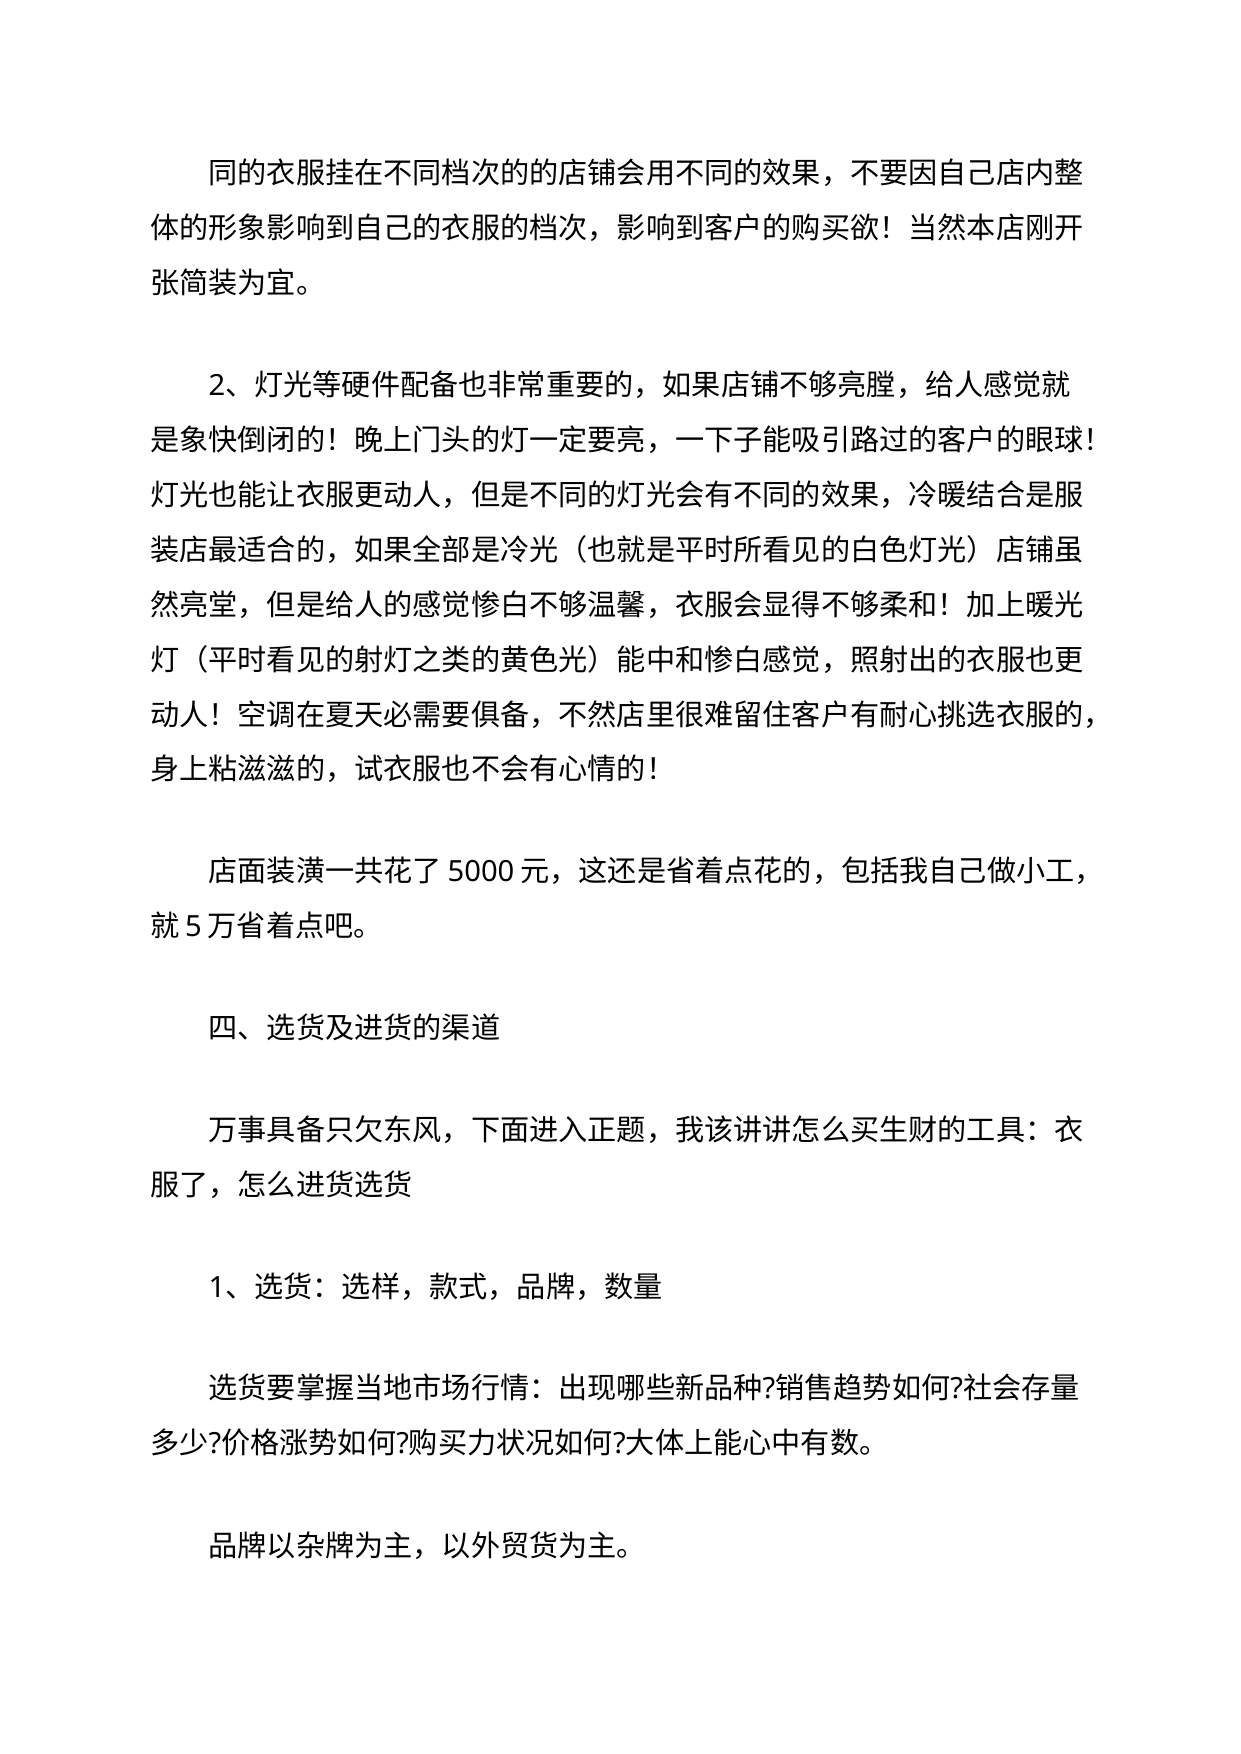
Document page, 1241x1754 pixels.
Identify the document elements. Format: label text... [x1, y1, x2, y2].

text 品牌以杂牌为主，以外贸货为主。 [150, 1522, 1090, 1564]
text 2、灯光等硬件配备也非常重要的，如果店铺不够亮膛，给人感觉就是象快倒闭的！晚上门头的灯一定要亮，一下子能吸引路过的客户的眼球！灯光也能让衣服更动人，但是不同的灯光会有不同的效果，冷暖结合是服装店最适合的，如果全部是冷光（也就是平时所看见的白色灯光）店铺虽然亮堂，但是给人的感觉惨白不够温馨，衣服会显得不够柔和！加上暖光灯（平时看见的射灯之类的黄色光）能中和惨白感觉，照射出的衣服也更动人！空调在夏天必需要俱备，不然店里很难留住客户有耐心挑选衣服的，身上粘滋滋的，试衣服也不会有心情的！ [150, 362, 1090, 788]
text 1、选货：选样，款式，品牌，数量 [150, 1263, 1090, 1306]
text 店面装潢一共花了5000元，这还是省着点花的，包括我自己做小工，就5万省着点吧。 [150, 848, 1090, 945]
text 四、选货及进货的渠道 [150, 1005, 1090, 1047]
text 同的衣服挂在不同档次的的店铺会用不同的效果，不要因自己店内整体的形象影响到自己的衣服的档次，影响到客户的购买欲！当然本店刚开张简装为宜。 [150, 150, 1090, 302]
text 万事具备只欠东风，下面进入正题，我该讲讲怎么买生财的工具：衣服了，怎么进货选货 [150, 1106, 1090, 1204]
text 选货要掌握当地市场行情：出现哪些新品种?销售趋势如何?社会存量多少?价格涨势如何?购买力状况如何?大体上能心中有数。 [150, 1365, 1090, 1462]
